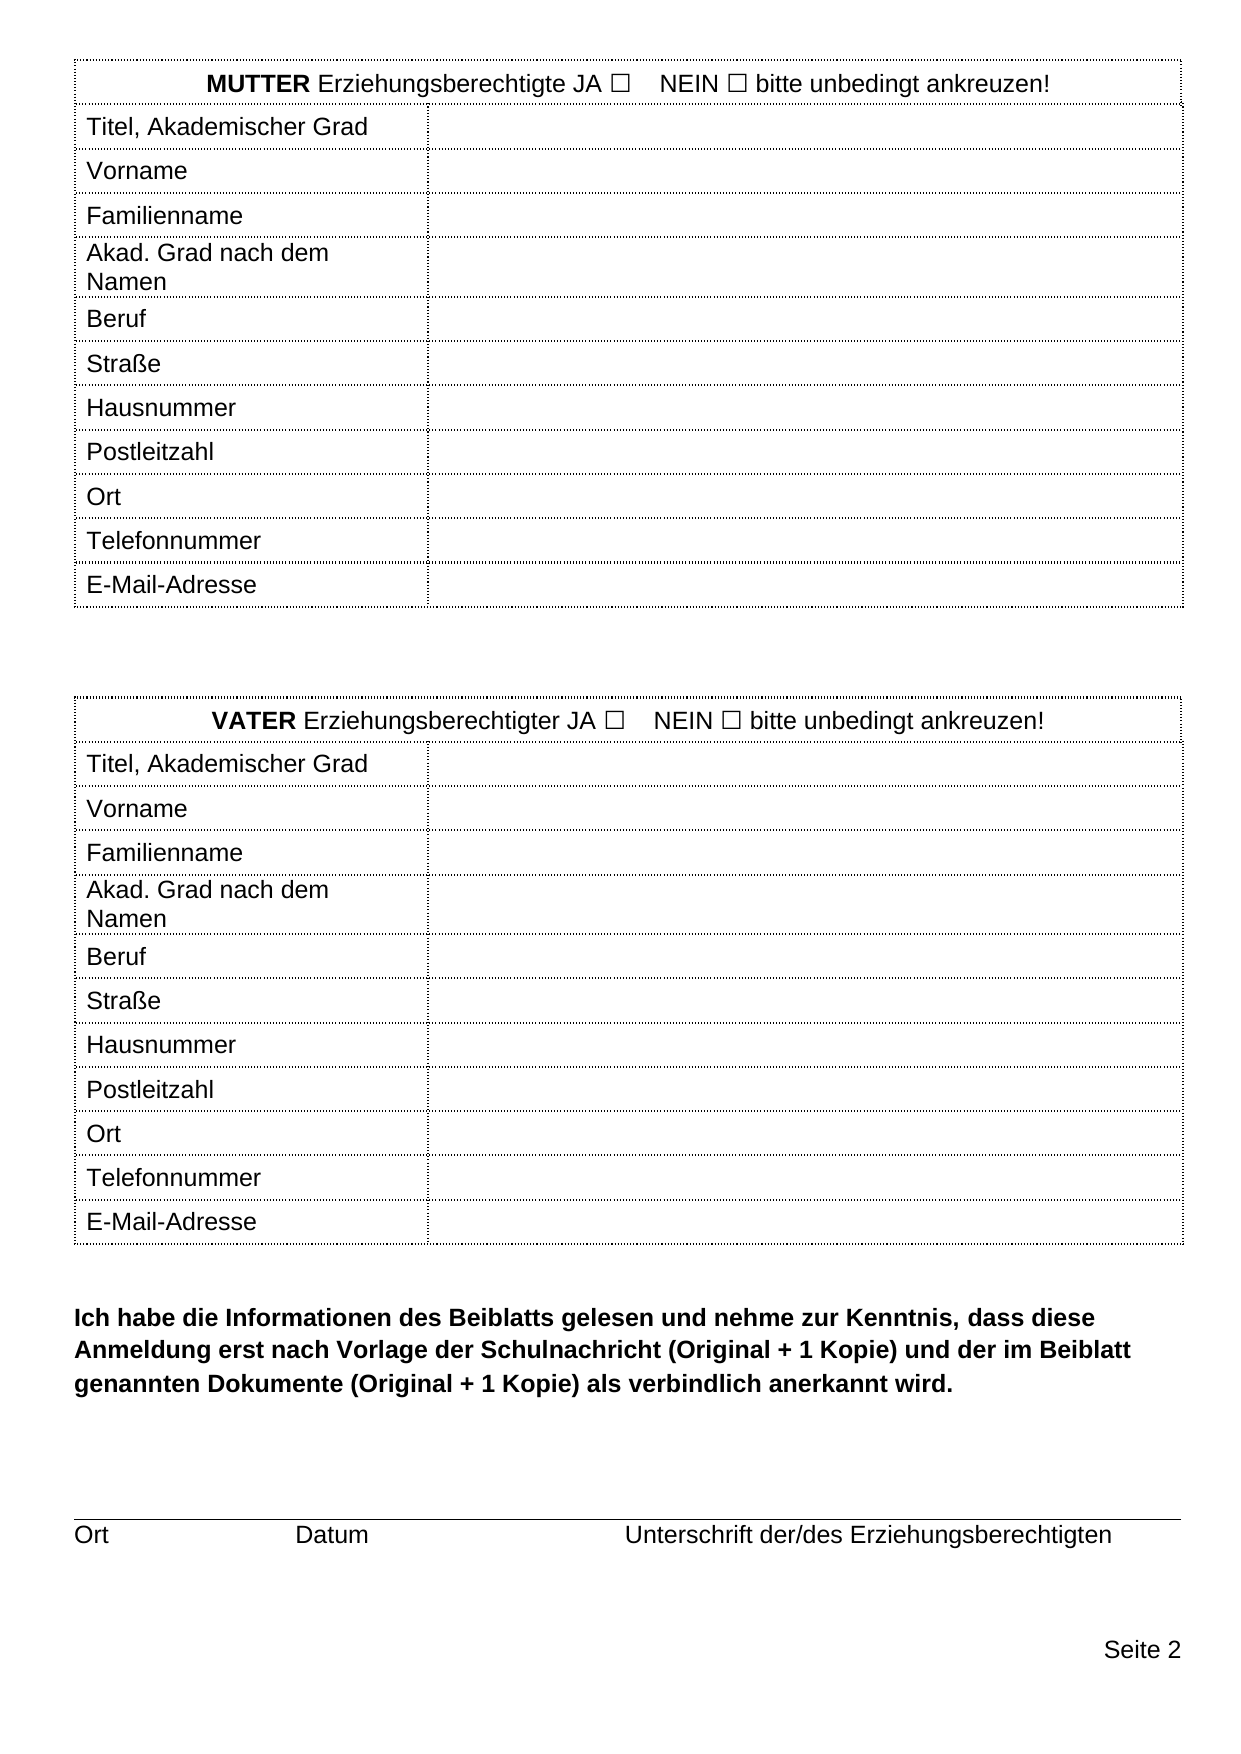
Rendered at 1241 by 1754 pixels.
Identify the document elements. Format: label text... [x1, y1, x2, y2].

table_cell [428, 192, 1183, 236]
table_cell [428, 1110, 1183, 1154]
table_header MUTTER Erziehungsberechtigte JA NEIN bitte unbedingt ankreuzen! [75, 59, 1181, 103]
table_cell Ort [75, 473, 428, 517]
table_cell [428, 340, 1183, 384]
table_cell [428, 429, 1183, 473]
table_cell Ort [75, 1110, 428, 1154]
table_cell [428, 977, 1183, 1022]
table_cell Titel, Akademischer Grad [75, 103, 428, 148]
table_cell Vorname [75, 785, 428, 829]
table_cell [428, 1154, 1183, 1199]
table_cell Hausnummer [75, 1022, 428, 1066]
table_cell [428, 933, 1183, 977]
table_cell Beruf [75, 933, 428, 977]
table_cell Postleitzahl [75, 1066, 428, 1110]
table_cell [428, 829, 1183, 873]
table_cell [428, 874, 1183, 933]
text Seite 2 [74, 1635, 1181, 1664]
table_cell Titel, Akademischer Grad [75, 741, 428, 785]
table_cell Vorname [75, 148, 428, 192]
table_cell [428, 236, 1183, 296]
table_cell [428, 103, 1183, 148]
table_cell Straße [75, 340, 428, 384]
table_cell [428, 1022, 1183, 1066]
table_cell Akad. Grad nach dem Namen [75, 874, 428, 933]
table_cell [428, 384, 1183, 428]
table_cell Akad. Grad nach dem Namen [75, 236, 428, 296]
table_cell [428, 785, 1183, 829]
table_header VATER Erziehungsberechtigter JA NEIN bitte unbedingt ankreuzen! [75, 696, 1181, 741]
table_cell Hausnummer [75, 384, 428, 428]
table_cell Telefonnummer [75, 517, 428, 561]
table_cell [428, 1199, 1183, 1243]
table_cell E-Mail-Adresse [75, 561, 428, 606]
table_cell [428, 148, 1183, 192]
table_cell [428, 296, 1183, 340]
table_cell Straße [75, 977, 428, 1022]
text Ich habe die Informationen des Beiblatts gelesen und nehme zur Kenntnis, dass diese Anmeldung erst nach Vorlage der Schulnachricht (Original + 1 Kopie) und der im Beiblatt genannten Dokumente (Original + 1 Kopie) als verbindlich anerkannt wird. [74, 1302, 1181, 1397]
table_cell Postleitzahl [75, 429, 428, 473]
table_cell [428, 473, 1183, 517]
table_cell [428, 741, 1183, 785]
table_cell [428, 561, 1183, 606]
table_cell Beruf [75, 296, 428, 340]
table_cell Familienname [75, 829, 428, 873]
table_cell [428, 517, 1183, 561]
table_cell Familienname [75, 192, 428, 236]
table_cell [428, 1066, 1183, 1110]
table_cell Telefonnummer [75, 1154, 428, 1199]
text Ort Datum Unterschrift der/des Erziehungsberechtigten [74, 1520, 1181, 1549]
table_cell E-Mail-Adresse [75, 1199, 428, 1243]
